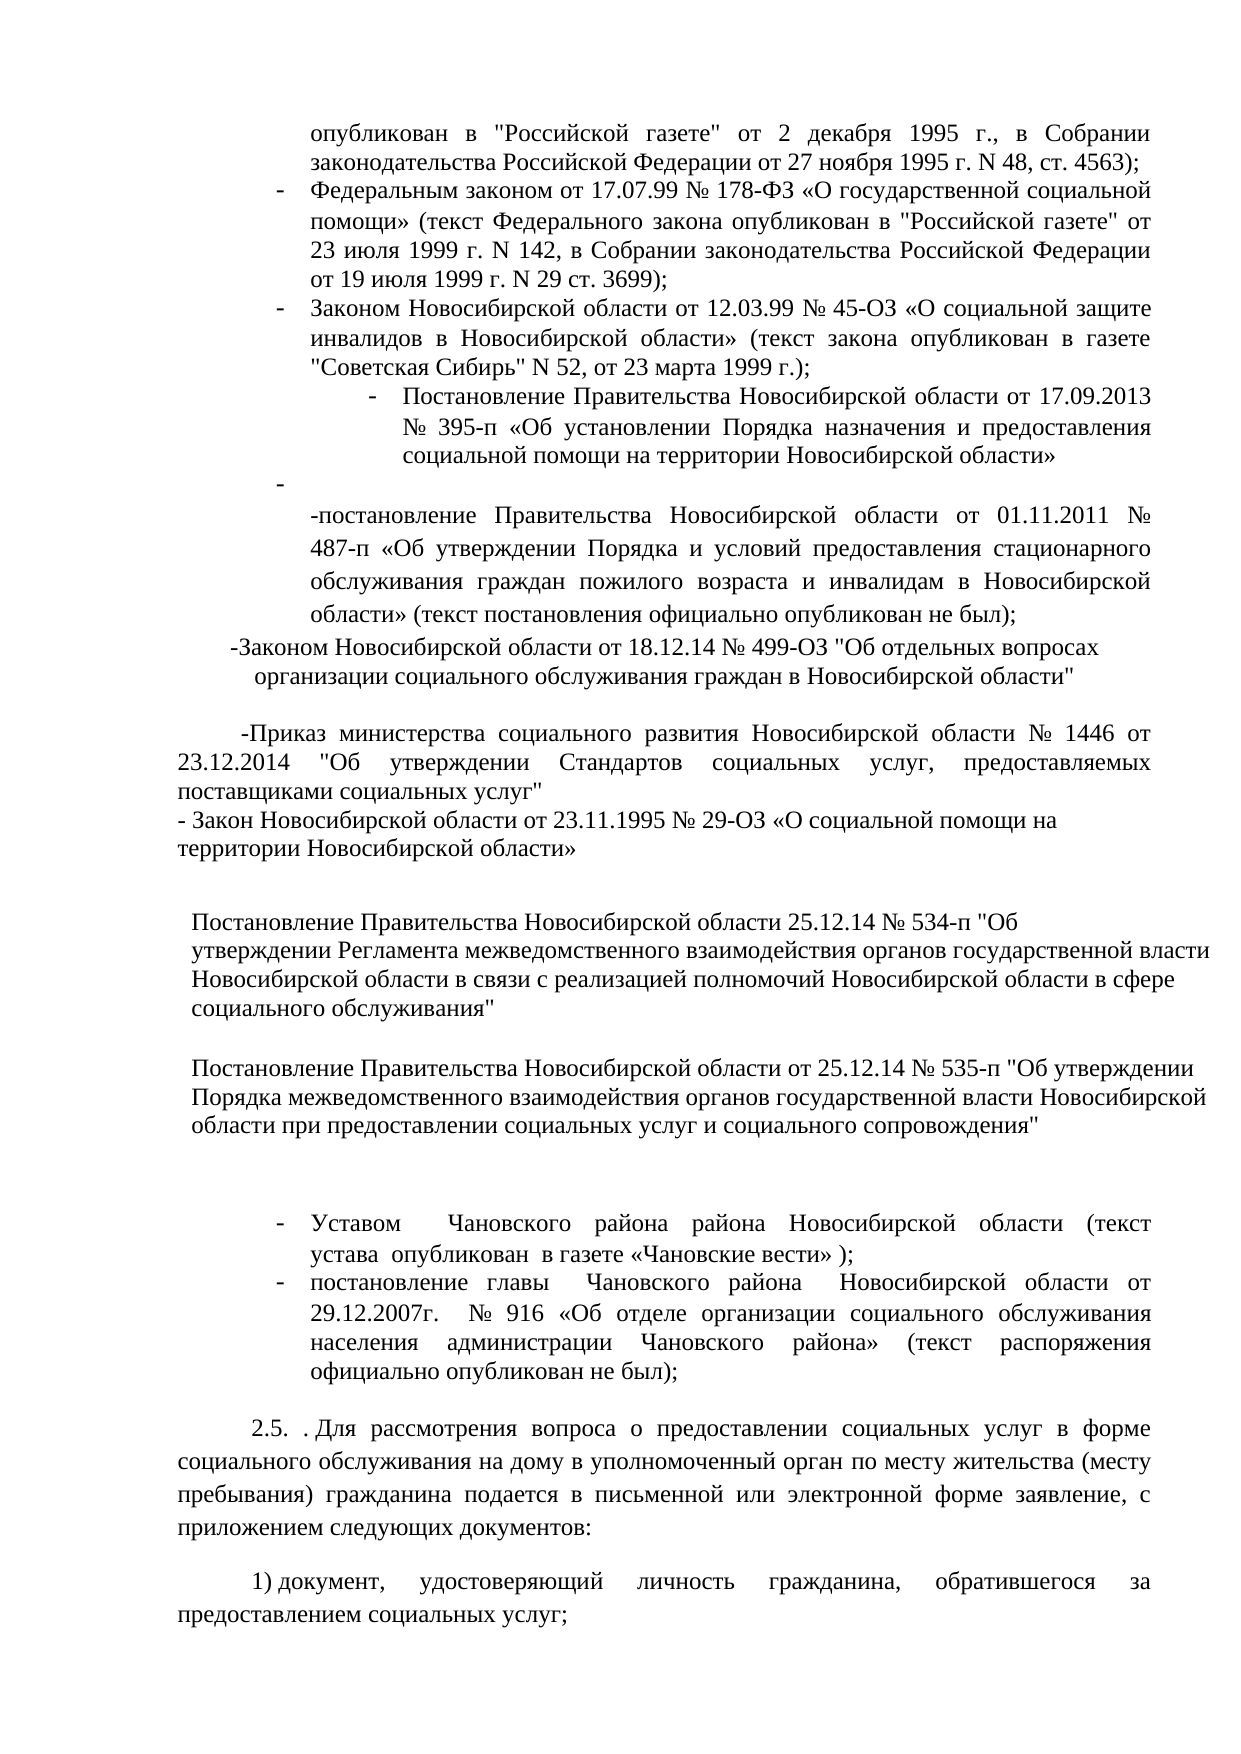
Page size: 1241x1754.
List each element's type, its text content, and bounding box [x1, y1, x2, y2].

text 1) документ, удостоверяющий личность гражданина, обратившегося за предоставлением социальных услуг; [177, 1566, 1152, 1628]
text - Закон Новосибирской области от 23.11.1995 № 29-ОЗ «О социальной помощи на территории Новосибирской области» [177, 805, 1152, 862]
list постановление главы Чановского района Новосибирской области от 29.12.2007г. № 916 «Об отделе организации социального обслуживания населения администрации Чановского района» (текст распоряжения официально опубликован не был); [273, 1267, 1152, 1384]
text -постановление Правительства Новосибирской области от 01.11.2011 № 487-п «Об утверждении Порядка и условий предоставления стационарного обслуживания граждан пожилого возраста и инвалидам в Новосибирской области» (текст постановления официально опубликован не был); [310, 500, 1152, 628]
list Федеральным законом от 17.07.99 № 178-ФЗ «О государственной социальной помощи» (текст Федерального закона опубликован в "Российской газете" от 23 июля . N 142, в Собрании законодательства Российской Федерации от 19 июля . N 29 ст. 3699); [273, 176, 1152, 293]
list Законом Новосибирской области от 12.03.99 № 45-ОЗ «О социальной защите инвалидов в Новосибирской области» (текст закона опубликован в газете "Советская Сибирь" N 52, от 23 марта .); [273, 293, 1152, 381]
list Уставом Чановского района района Новосибирской области (текст устава опубликован в газете «Чановские вести» ); [273, 1208, 1152, 1267]
list Постановление Правительства Новосибирской области от 17.09.2013 № 395-п «Об установлении Порядка назначения и предоставления социальной помощи на территории Новосибирской области» [365, 381, 1152, 469]
table_cell Постановление Правительства Новосибирской области от 25.12.14 № 535-п "Об утверждении Порядка межведомственного взаимодействия органов государственной власти Новосибирской области при предоставлении социальных услуг и социального сопровождения" [176, 1037, 1240, 1155]
text 2.5. . Для рассмотрения вопроса о предоставлении социальных услуг в форме социального обслуживания на дому в уполномоченный орган по месту жительства (месту пребывания) гражданина подается в письменной или электронной форме заявление, с приложением следующих документов: [177, 1413, 1152, 1541]
table_header Постановление Правительства Новосибирской области 25.12.14 № 534-п "Об утверждении Регламента межведомственного взаимодействия органов государственной власти Новосибирской области в связи с реализацией полномочий Новосибирской области в сфере социального обслуживания" [176, 891, 1240, 1037]
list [273, 118, 1152, 176]
text -Законом Новосибирской области от 18.12.14 № 499-ОЗ "Об отдельных вопросах организации социального обслуживания граждан в Новосибирской области" [177, 632, 1152, 690]
text -Приказ министерства социального развития Новосибирской области № 1446 от 23.12.2014 "Об утверждении Стандартов социальных услуг, предоставляемых поставщиками социальных услуг" [177, 718, 1152, 805]
